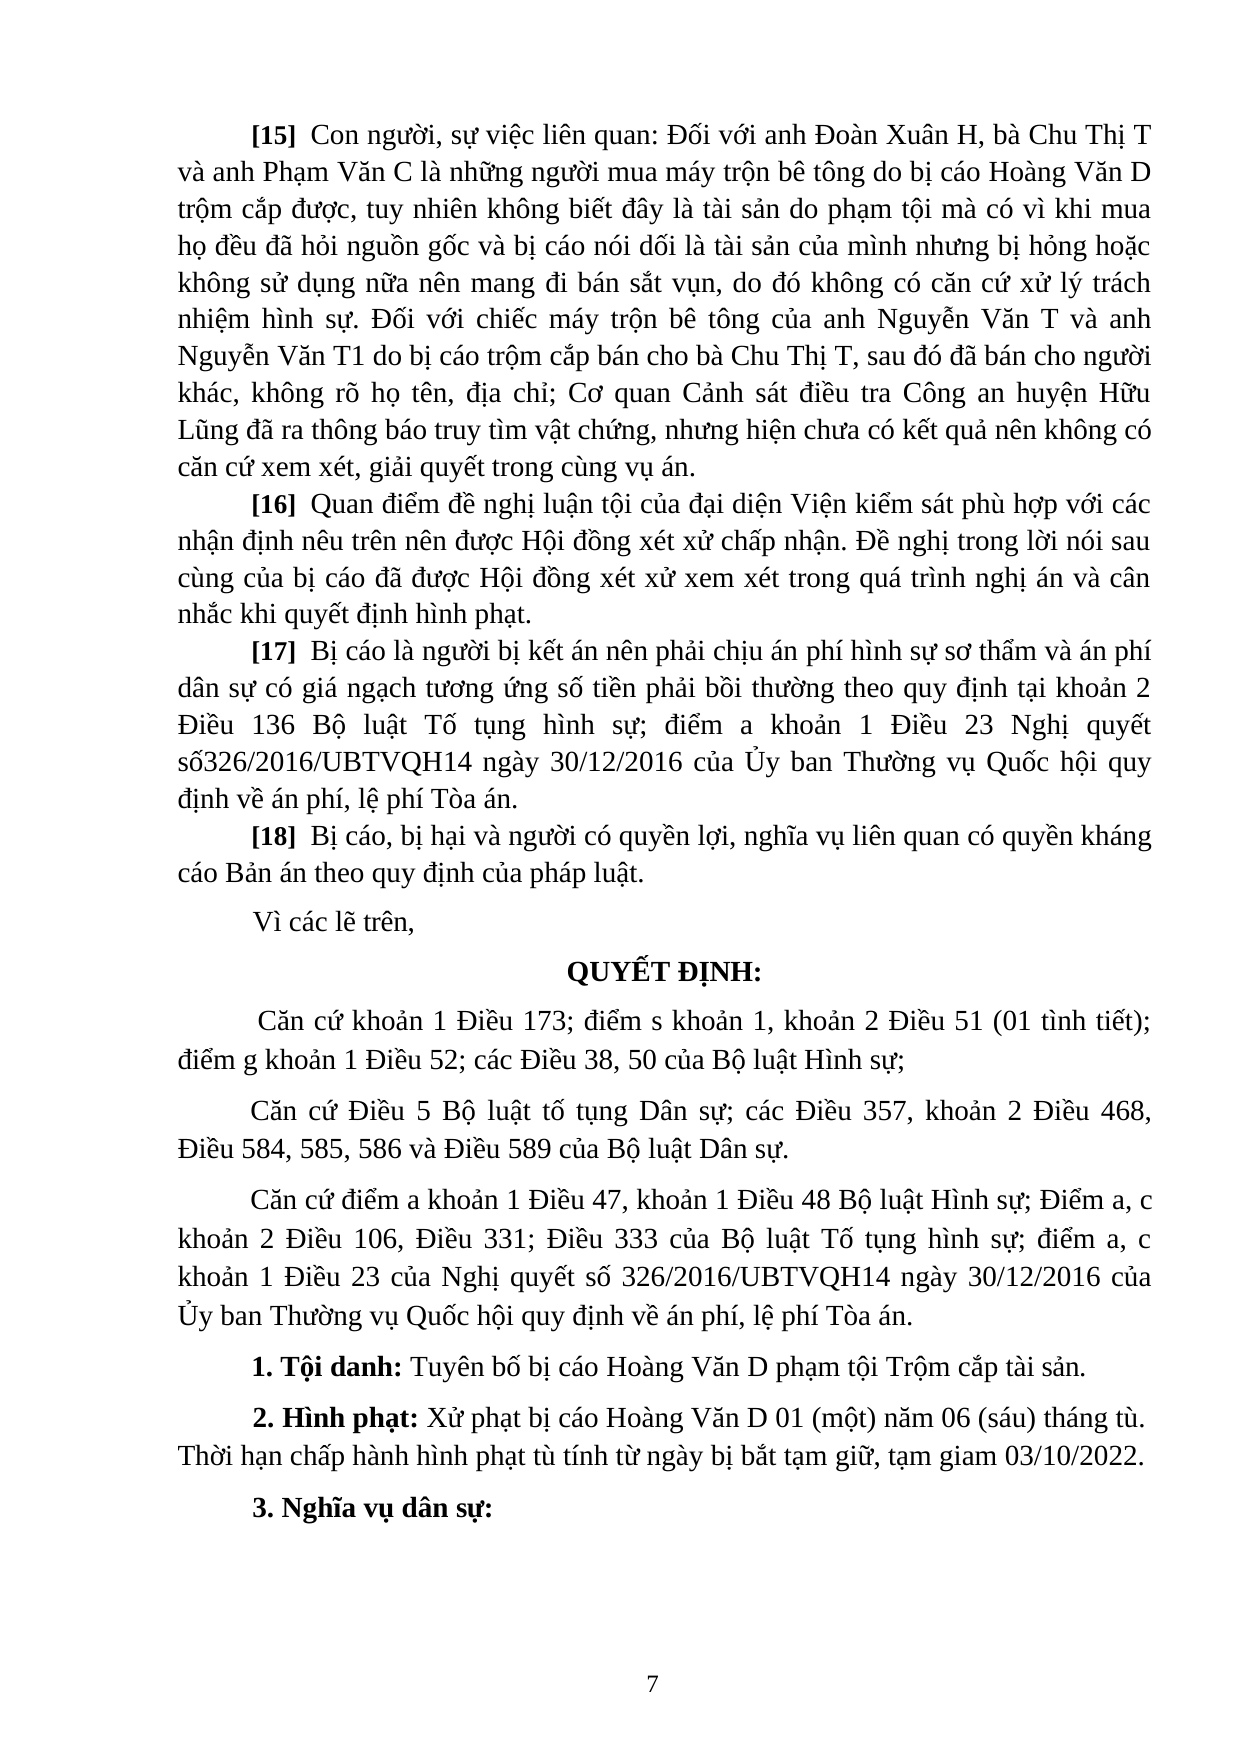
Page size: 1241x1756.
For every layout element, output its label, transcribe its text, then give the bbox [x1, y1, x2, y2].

text Căn cứ khoản 1 Điều 173; điểm s khoản 1, khoản 2 Điều 51 (01 tình tiết); điểm g khoản 1 Điều 52; các Điều 38, 50 của Bộ luật Hình sự; [177, 1003, 1152, 1075]
list Hình phạt: Xử phạt bị cáo Hoàng Văn D 01 (một) năm 06 (sáu) tháng tù. Thời hạn chấp hành hình phạt tù tính từ ngày bị bắt tạm giữ, tạm giam 03/10/2022. [177, 1400, 1152, 1472]
list Quan điểm đề nghị luận tội của đại diện Viện kiểm sát phù hợp với các nhận định nêu trên nên được Hội đồng xét xử chấp nhận. Đề nghị trong lời nói sau cùng của bị cáo đã được Hội đồng xét xử xem xét trong quá trình nghị án và cân nhắc khi quyết định hình phạt. [177, 486, 1152, 630]
text Vì các lẽ trên, [252, 904, 1165, 938]
list Con người, sự việc liên quan: Đối với anh Đoàn Xuân H, bà Chu Thị T và anh Phạm Văn C là những người mua máy trộn bê tông do bị cáo Hoàng Văn D trộm cắp được, tuy nhiên không biết đây là tài sản do phạm tội mà có vì khi mua họ đều đã hỏi nguồn gốc và bị cáo nói dối là tài sản của mình nhưng bị hỏng hoặc không sử dụng nữa nên mang đi bán sắt vụn, do đó không có căn cứ xử lý trách nhiệm hình sự. Đối với chiếc máy trộn bê tông của anh Nguyễn Văn T và anh Nguyễn Văn T1 do bị cáo trộm cắp bán cho bà Chu Thị T, sau đó đã bán cho người khác, không rõ họ tên, địa chỉ; Cơ quan Cảnh sát điều tra Công an huyện Hữu Lũng đã ra thông báo truy tìm vật chứng, nhưng hiện chưa có kết quả nên không có căn cứ xem xét, giải quyết trong cùng vụ án. [177, 117, 1153, 483]
text Căn cứ điểm a khoản 1 Điều 47, khoản 1 Điều 48 Bộ luật Hình sự; Điểm a, c khoản 2 Điều 106, Điều 331; Điều 333 của Bộ luật Tố tụng hình sự; điểm a, c khoản 1 Điều 23 của Nghị quyết số 326/2016/UBTVQH14 ngày 30/12/2016 của Ủy ban Thường vụ Quốc hội quy định về án phí, lệ phí Tòa án. [177, 1182, 1152, 1331]
list Tội danh: Tuyên bố bị cáo Hoàng Văn D phạm tội Trộm cắp tài sản. [251, 1349, 1165, 1382]
list Bị cáo, bị hại và người có quyền lợi, nghĩa vụ liên quan có quyền kháng cáo Bản án theo quy định của pháp luật. [177, 818, 1152, 888]
text QUYẾT ĐỊNH: [263, 954, 1066, 988]
text Căn cứ Điều 5 Bộ luật tố tụng Dân sự; các Điều 357, khoản 2 Điều 468, Điều 584, 585, 586 và Điều 589 của Bộ luật Dân sự. [177, 1093, 1152, 1165]
list Bị cáo là người bị kết án nên phải chịu án phí hình sự sơ thẩm và án phí dân sự có giá ngạch tương ứng số tiền phải bồi thường theo quy định tại khoản 2 Điều 136 Bộ luật Tố tụng hình sự; điểm a khoản 1 Điều 23 Nghị quyết số326/2016/UBTVQH14 ngày 30/12/2016 của Ủy ban Thường vụ Quốc hội quy định về án phí, lệ phí Tòa án. [177, 633, 1152, 814]
list Nghĩa vụ dân sự: [252, 1490, 1165, 1524]
